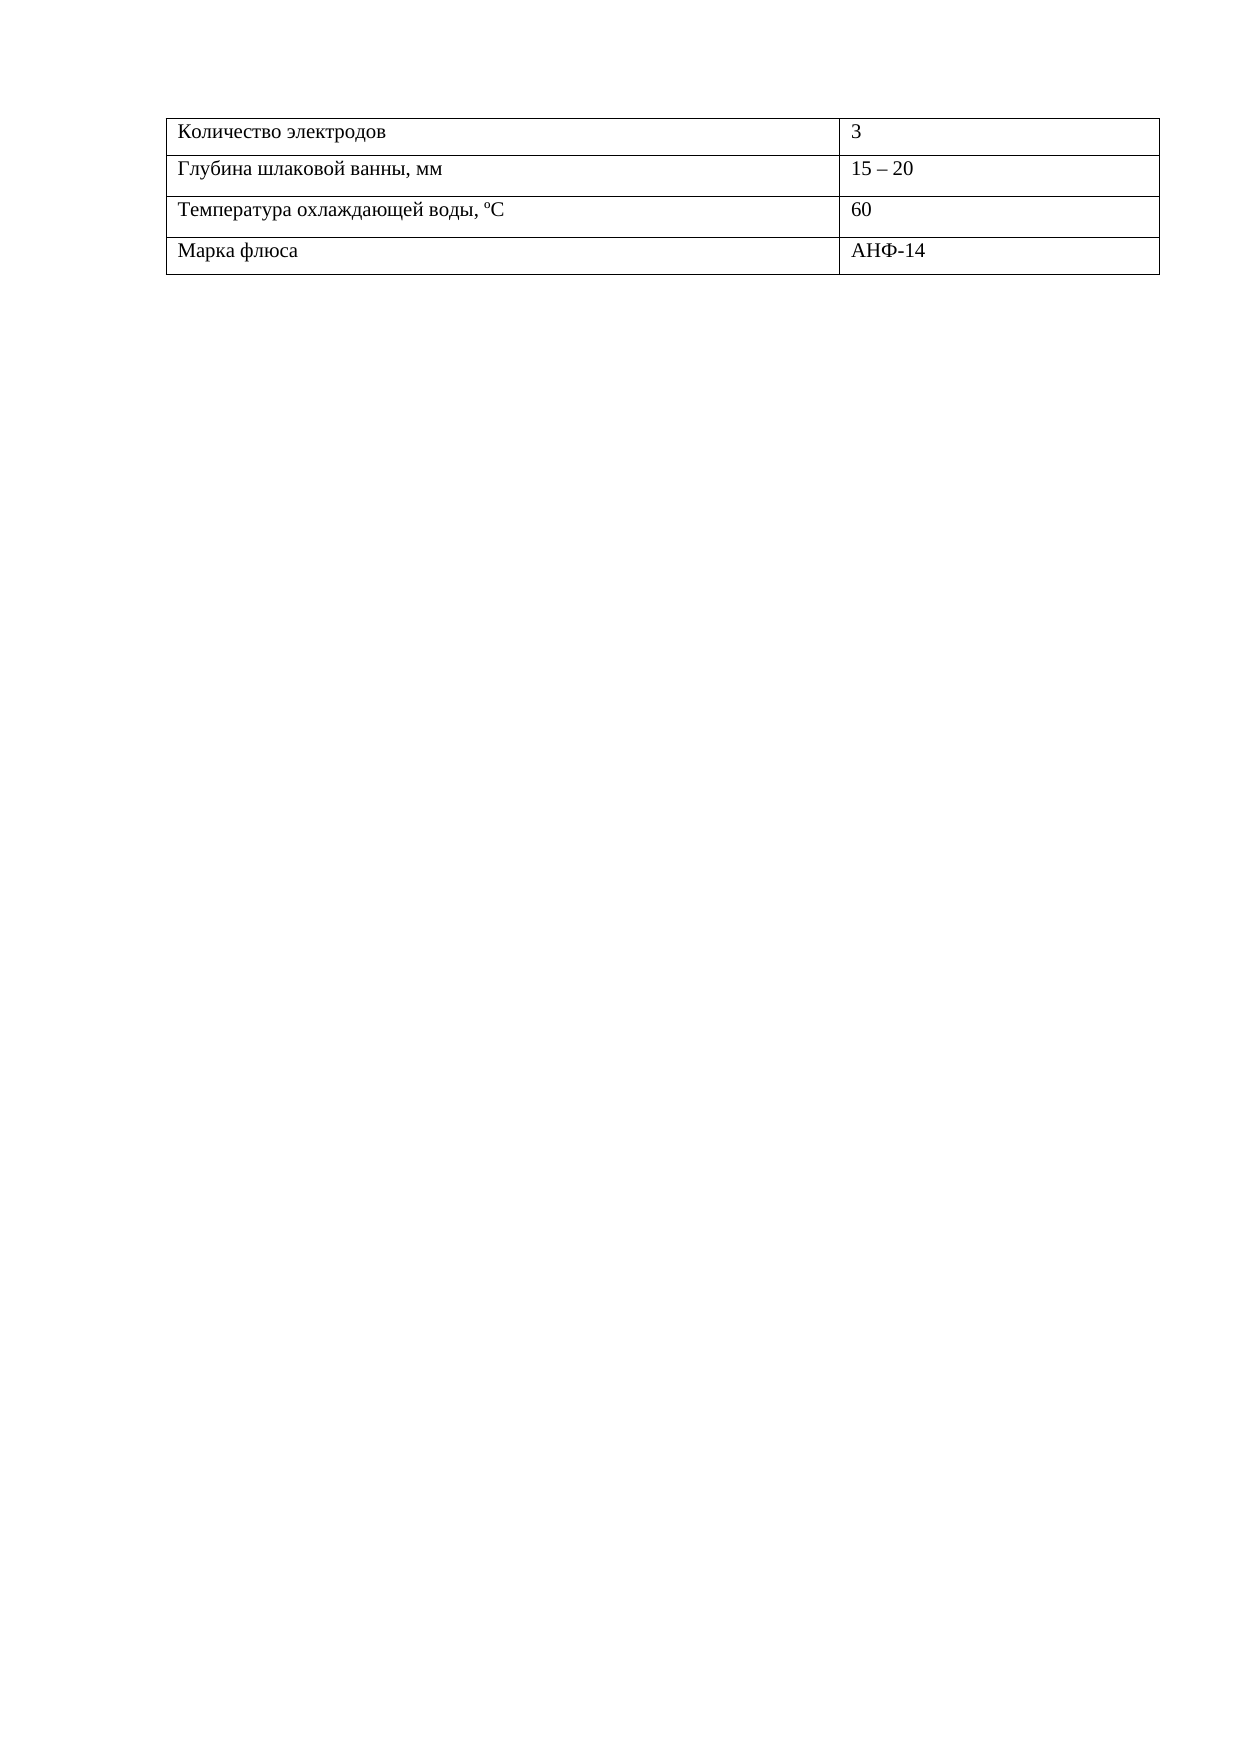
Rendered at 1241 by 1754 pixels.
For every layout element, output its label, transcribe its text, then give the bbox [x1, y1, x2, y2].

table_cell Глубина шлаковой ванны, мм [167, 156, 839, 196]
table_cell Марка флюса [167, 238, 839, 274]
table_cell АНФ-14 [840, 238, 1159, 274]
table_cell 15 – 20 [840, 156, 1159, 196]
table_cell 60 [840, 197, 1159, 237]
table_cell Температура охлаждающей воды, ºС [167, 197, 839, 237]
table_cell 3 [840, 119, 1159, 155]
table_cell Количество электродов [167, 119, 839, 155]
